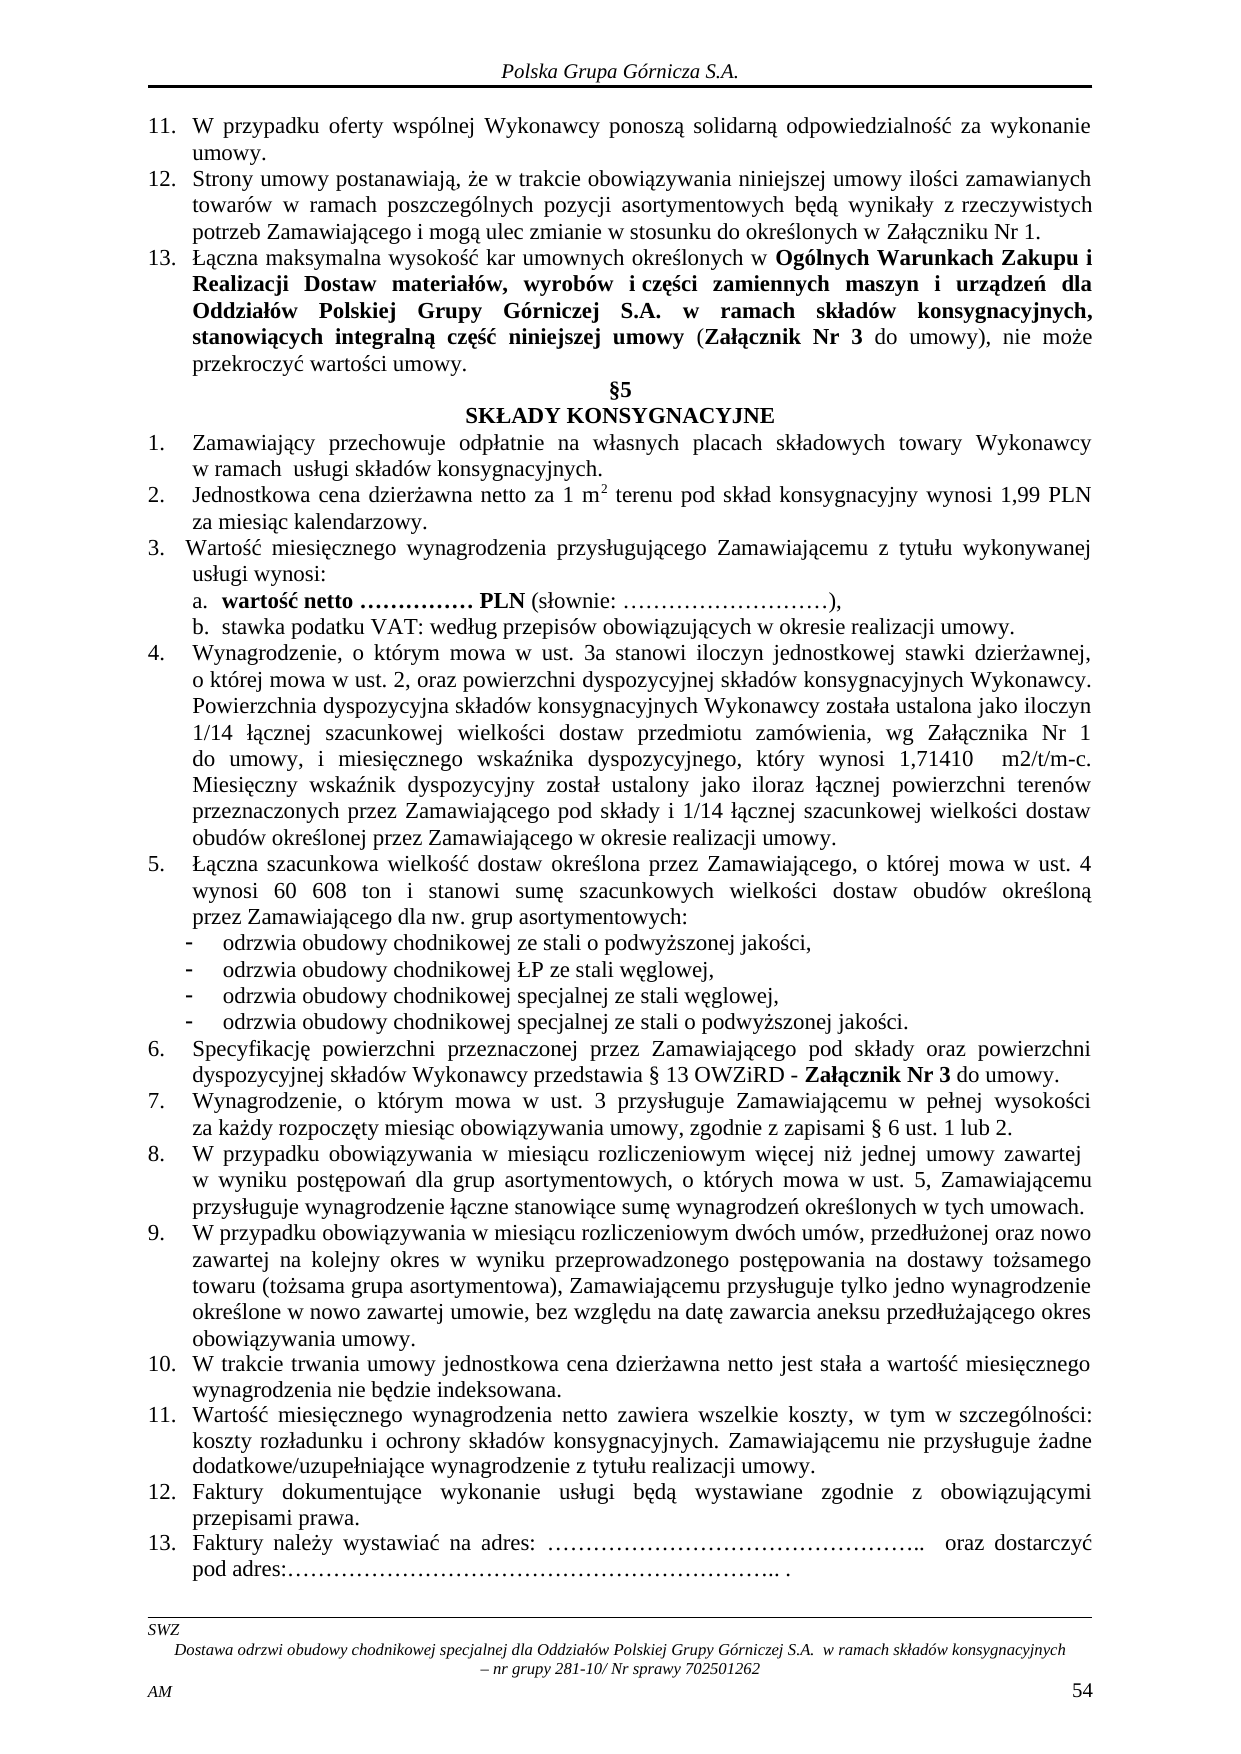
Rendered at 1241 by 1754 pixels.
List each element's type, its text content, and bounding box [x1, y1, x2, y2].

list odrzwia obudowy chodnikowej specjalnej ze stali o podwyższonej jakości. [185, 1008, 1092, 1035]
list Strony umowy postanawiają, że w trakcie obowiązywania niniejszej umowy ilości zamawianych towarów w ramach poszczególnych pozycji asortymentowych będą wynikały z rzeczywistych potrzeb Zamawiającego i mogą ulec zmianie w stosunku do określonych w Załączniku Nr 1. [148, 165, 1092, 244]
list Specyfikację powierzchni przeznaczonej przez Zamawiającego pod składy oraz powierzchni dyspozycyjnej składów Wykonawcy przedstawia § 13 OWZiRD - Załącznik Nr 3 do umowy. [148, 1035, 1092, 1087]
list Wartość miesięcznego wynagrodzenia netto zawiera wszelkie koszty, w tym w szczególności: koszty rozładunku i ochrony składów konsygnacyjnych. Zamawiającemu nie przysługuje żadne dodatkowe/uzupełniające wynagrodzenie z tytułu realizacji umowy. [148, 1402, 1092, 1479]
list Łączna szacunkowa wielkość dostaw określona przez Zamawiającego, o której mowa w ust. 4 wynosi 60 608 ton i stanowi sumę szacunkowych wielkości dostaw obudów określoną przez Zamawiającego dla nw. grup asortymentowych: [148, 850, 1092, 929]
list odrzwia obudowy chodnikowej specjalnej ze stali węglowej, [185, 982, 1092, 1008]
list Wynagrodzenie, o którym mowa w ust. 3 przysługuje Zamawiającemu w pełnej wysokości za każdy rozpoczęty miesiąc obowiązywania umowy, zgodnie z zapisami § 6 ust. 1 lub 2. [148, 1087, 1092, 1140]
text SKŁADY KONSYGNACYJNE [148, 402, 1092, 429]
list W przypadku oferty wspólnej Wykonawcy ponoszą solidarną odpowiedzialność za wykonanie umowy. [148, 112, 1092, 165]
list wartość netto …………… PLN (słownie: ………………………), [192, 587, 1092, 613]
text §5 [148, 376, 1092, 402]
list Jednostkowa cena dzierżawna netto za 1 m2 terenu pod skład konsygnacyjny wynosi 1,99 PLN za miesiąc kalendarzowy. [148, 481, 1092, 534]
list W przypadku obowiązywania w miesiącu rozliczeniowym dwóch umów, przedłużonej oraz nowo zawartej na kolejny okres w wyniku przeprowadzonego postępowania na dostawy tożsamego towaru (tożsama grupa asortymentowa), Zamawiającemu przysługuje tylko jedno wynagrodzenie określone w nowo zawartej umowie, bez względu na datę zawarcia aneksu przedłużającego okres obowiązywania umowy. [148, 1219, 1092, 1351]
list Faktury należy wystawiać na adres: ………………………………………….. oraz dostarczyć pod adres:……………………………………………………….. . [148, 1530, 1092, 1581]
list Wynagrodzenie, o którym mowa w ust. 3a stanowi iloczyn jednostkowej stawki dzierżawnej, o której mowa w ust. 2, oraz powierzchni dyspozycyjnej składów konsygnacyjnych Wykonawcy. Powierzchnia dyspozycyjna składów konsygnacyjnych Wykonawcy została ustalona jako iloczyn 1/14 łącznej szacunkowej wielkości dostaw przedmiotu zamówienia, wg Załącznika Nr 1 do umowy, i miesięcznego wskaźnika dyspozycyjnego, który wynosi 1,71410 m2/t/m-c. Miesięczny wskaźnik dyspozycyjny został ustalony jako iloraz łącznej powierzchni terenów przeznaczonych przez Zamawiającego pod składy i 1/14 łącznej szacunkowej wielkości dostaw obudów określonej przez Zamawiającego w okresie realizacji umowy. [148, 639, 1092, 850]
list W trakcie trwania umowy jednostkowa cena dzierżawna netto jest stała a wartość miesięcznego wynagrodzenia nie będzie indeksowana. [148, 1351, 1092, 1402]
list stawka podatku VAT: według przepisów obowiązujących w okresie realizacji umowy. [192, 613, 1092, 639]
list Faktury dokumentujące wykonanie usługi będą wystawiane zgodnie z obowiązującymi przepisami prawa. [148, 1479, 1092, 1530]
list W przypadku obowiązywania w miesiącu rozliczeniowym więcej niż jednej umowy zawartej w wyniku postępowań dla grup asortymentowych, o których mowa w ust. 5, Zamawiającemu przysługuje wynagrodzenie łączne stanowiące sumę wynagrodzeń określonych w tych umowach. [148, 1140, 1092, 1219]
list Łączna maksymalna wysokość kar umownych określonych w Ogólnych Warunkach Zakupu i Realizacji Dostaw materiałów, wyrobów i części zamiennych maszyn i urządzeń dla Oddziałów Polskiej Grupy Górniczej S.A. w ramach składów konsygnacyjnych, stanowiących integralną część niniejszej umowy (Załącznik Nr 3 do umowy), nie może przekroczyć wartości umowy. [148, 244, 1092, 376]
list odrzwia obudowy chodnikowej ŁP ze stali węglowej, [185, 956, 1092, 982]
list odrzwia obudowy chodnikowej ze stali o podwyższonej jakości, [185, 929, 1092, 956]
list Zamawiający przechowuje odpłatnie na własnych placach składowych towary Wykonawcy w ramach usługi składów konsygnacyjnych. [148, 429, 1092, 481]
list Wartość miesięcznego wynagrodzenia przysługującego Zamawiającemu z tytułu wykonywanej usługi wynosi: [148, 534, 1092, 587]
